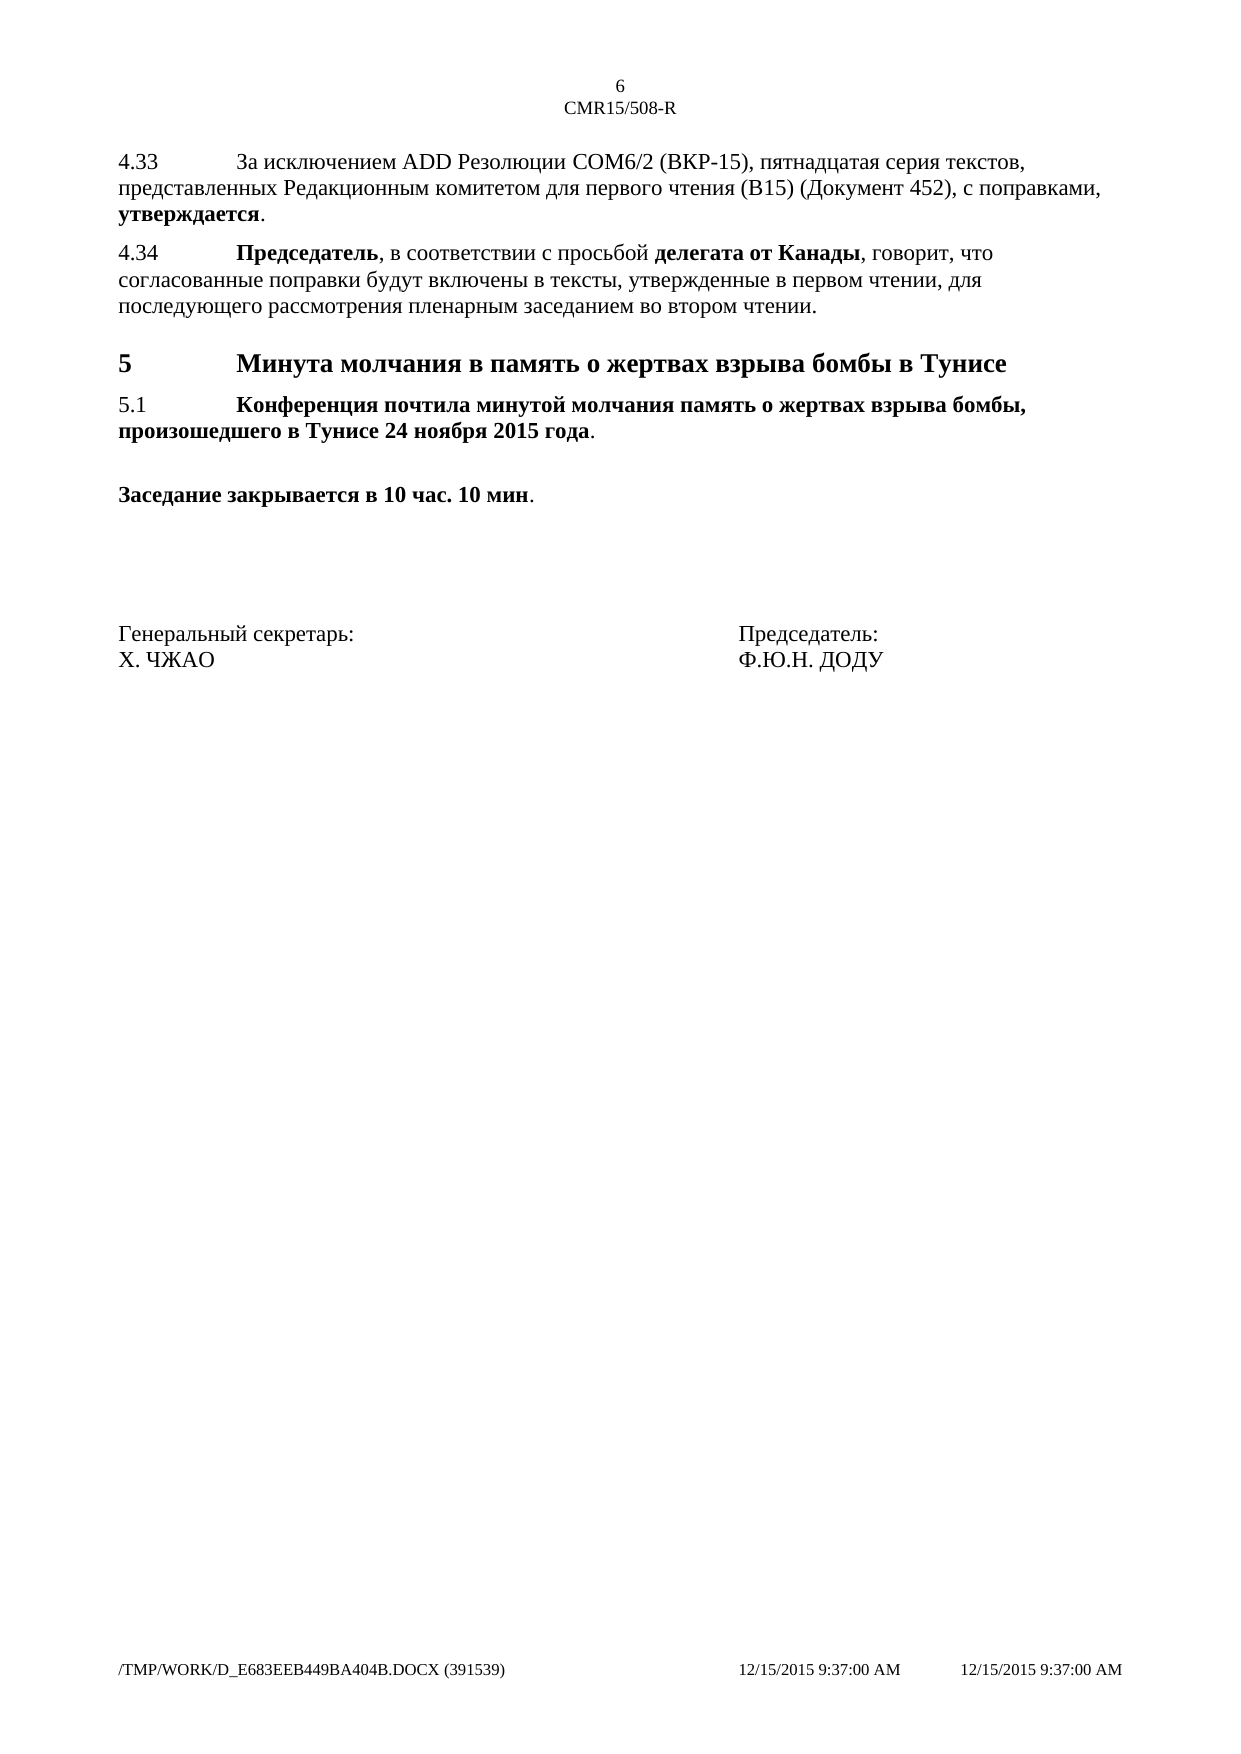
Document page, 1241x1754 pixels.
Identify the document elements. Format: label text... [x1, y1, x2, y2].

text Генеральный секретарь: Председатель: Х. ЧЖАО Ф.Ю.Н. ДОДУ [118, 620, 1122, 673]
subtitle 5 Минута молчания в память о жертвах взрыва бомбы в Тунисе [118, 347, 1122, 379]
text Заседание закрывается в 10 час. 10 мин. [118, 481, 1122, 508]
text 4.34 Председатель, в соответствии с просьбой делегата от Канады, говорит, что согласованные поправки будут включены в тексты, утвержденные в первом чтении, для последующего рассмотрения пленарным заседанием во втором чтении. [118, 239, 1122, 318]
text 5.1 Конференция почтила минутой молчания память о жертвах взрыва бомбы, произошедшего в Тунисе 24 ноября 2015 года. [118, 391, 1122, 444]
text 4.33 За исключением ADD Резолюции COM6/2 (ВКР-15), пятнадцатая серия текстов, представленных Редакционным комитетом для первого чтения (B15) (Документ 452), с поправками, утверждается. [118, 148, 1122, 227]
